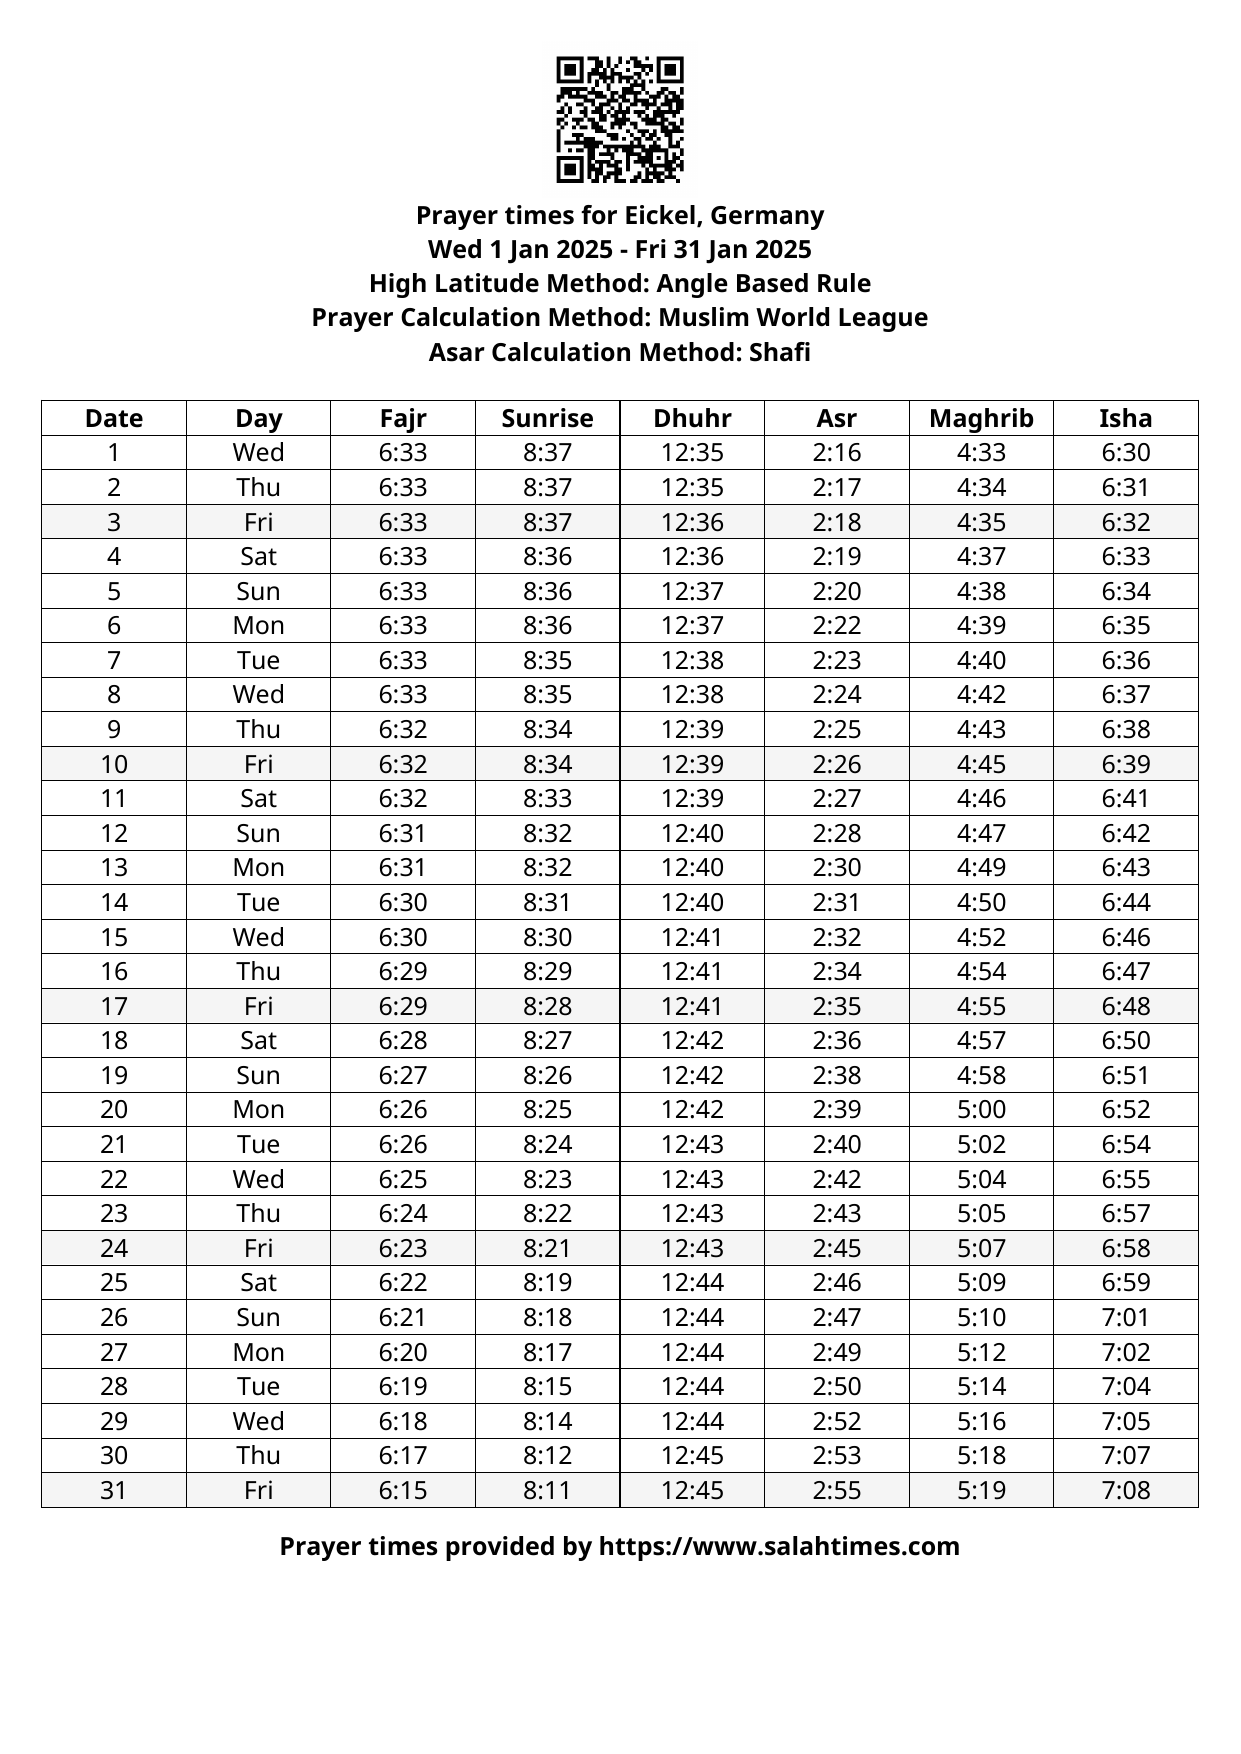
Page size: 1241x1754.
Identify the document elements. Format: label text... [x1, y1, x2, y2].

table_cell 2:35 [765, 989, 909, 1022]
table_cell 2 [42, 470, 186, 504]
table_cell 12:41 [621, 954, 764, 988]
table_cell 16 [42, 954, 186, 988]
table_cell 6:33 [331, 505, 475, 538]
table_cell 6:33 [331, 643, 475, 677]
text Prayer times for Eickel, Germany [42, 198, 1198, 232]
table_cell 7:07 [1054, 1439, 1198, 1472]
table_cell 8:35 [476, 678, 619, 711]
table_cell 8 [42, 678, 186, 711]
table_cell Fri [187, 505, 330, 538]
table_cell 2:28 [765, 816, 909, 849]
table_cell 6:48 [1054, 989, 1198, 1022]
table_cell 12:41 [621, 920, 764, 953]
table_cell 12:40 [621, 816, 764, 849]
table_cell 4:58 [910, 1058, 1053, 1092]
table_cell 12:40 [621, 885, 764, 919]
table_cell 8:32 [476, 851, 619, 884]
table_cell Thu [187, 1439, 330, 1472]
table_cell Wed [187, 436, 330, 469]
table_cell 4:49 [910, 851, 1053, 884]
table_cell 15 [42, 920, 186, 953]
table_cell 2:53 [765, 1439, 909, 1472]
table_cell 11 [42, 781, 186, 815]
table_cell 5:16 [910, 1404, 1053, 1437]
table_cell 8:35 [476, 643, 619, 677]
table_cell Fri [187, 989, 330, 1022]
table_cell 2:50 [765, 1369, 909, 1403]
table_cell 24 [42, 1231, 186, 1264]
table_cell Fri [187, 1473, 330, 1507]
table_cell Sat [187, 781, 330, 815]
table_cell 6:30 [1054, 436, 1198, 469]
table_cell 6:22 [331, 1266, 475, 1299]
table_cell 12 [42, 816, 186, 849]
table_cell Sun [187, 1058, 330, 1092]
table_cell 6:57 [1054, 1196, 1198, 1230]
table_header Maghrib [910, 401, 1053, 434]
table_cell 2:20 [765, 574, 909, 607]
table_cell 6:54 [1054, 1127, 1198, 1161]
table_cell 18 [42, 1024, 186, 1057]
table_header Fajr [331, 401, 475, 434]
table_cell 6:55 [1054, 1162, 1198, 1195]
table_cell 7:01 [1054, 1300, 1198, 1334]
table_cell 2:49 [765, 1335, 909, 1368]
table_cell 2:46 [765, 1266, 909, 1299]
table_cell 2:19 [765, 539, 909, 573]
table_cell 6:33 [1054, 539, 1198, 573]
table_cell 2:36 [765, 1024, 909, 1057]
table_cell 2:38 [765, 1058, 909, 1092]
table_cell Thu [187, 954, 330, 988]
table_cell 4:45 [910, 747, 1053, 780]
table_cell 12:36 [621, 505, 764, 538]
table_cell 6:25 [331, 1162, 475, 1195]
table_cell 12:35 [621, 470, 764, 504]
table_cell 12:40 [621, 851, 764, 884]
table_cell 5:18 [910, 1439, 1053, 1472]
table_cell 6:41 [1054, 781, 1198, 815]
table_cell 7:05 [1054, 1404, 1198, 1437]
table_cell 7:02 [1054, 1335, 1198, 1368]
table_cell 12:43 [621, 1162, 764, 1195]
table_cell 4 [42, 539, 186, 573]
table_cell 30 [42, 1439, 186, 1472]
table_cell 8:30 [476, 920, 619, 953]
table_cell 8:21 [476, 1231, 619, 1264]
table_cell 17 [42, 989, 186, 1022]
table_cell 2:27 [765, 781, 909, 815]
table_cell 6:31 [1054, 470, 1198, 504]
table_cell 8:36 [476, 609, 619, 642]
table_cell 4:37 [910, 539, 1053, 573]
table_cell 12:38 [621, 678, 764, 711]
table_cell 6:34 [1054, 574, 1198, 607]
table_cell 6:23 [331, 1231, 475, 1264]
table_cell 6:20 [331, 1335, 475, 1368]
table_cell 13 [42, 851, 186, 884]
table_cell 7 [42, 643, 186, 677]
table_cell 4:39 [910, 609, 1053, 642]
table_cell 2:16 [765, 436, 909, 469]
table_cell 12:44 [621, 1404, 764, 1437]
table_cell 8:36 [476, 539, 619, 573]
table_cell 2:17 [765, 470, 909, 504]
table_cell 12:45 [621, 1439, 764, 1472]
table_cell 4:43 [910, 712, 1053, 746]
table_cell Wed [187, 678, 330, 711]
table_cell 12:45 [621, 1473, 764, 1507]
table_cell Sun [187, 1300, 330, 1334]
table_cell 6:46 [1054, 920, 1198, 953]
table_cell Mon [187, 1335, 330, 1368]
table_cell 6:33 [331, 574, 475, 607]
table_cell 4:52 [910, 920, 1053, 953]
table_cell 12:35 [621, 436, 764, 469]
table_cell 8:23 [476, 1162, 619, 1195]
table_cell Thu [187, 712, 330, 746]
text Prayer Calculation Method: Muslim World League [42, 300, 1198, 334]
table_cell 6:28 [331, 1024, 475, 1057]
table_cell 2:30 [765, 851, 909, 884]
table_cell 6:30 [331, 920, 475, 953]
table_cell 4:55 [910, 989, 1053, 1022]
table_cell 8:34 [476, 712, 619, 746]
table_cell 12:44 [621, 1266, 764, 1299]
table_cell 6:33 [331, 436, 475, 469]
table_cell 2:55 [765, 1473, 909, 1507]
table_cell 6:27 [331, 1058, 475, 1092]
table_cell 8:27 [476, 1024, 619, 1057]
table_cell 4:57 [910, 1024, 1053, 1057]
table_cell 8:32 [476, 816, 619, 849]
table_cell 6:39 [1054, 747, 1198, 780]
table_cell 19 [42, 1058, 186, 1092]
table_cell 6:29 [331, 989, 475, 1022]
table_cell 2:47 [765, 1300, 909, 1334]
table_cell 6:33 [331, 678, 475, 711]
table_cell 2:42 [765, 1162, 909, 1195]
table_cell 4:35 [910, 505, 1053, 538]
table_cell Mon [187, 1093, 330, 1126]
table_cell Tue [187, 885, 330, 919]
table_cell 8:11 [476, 1473, 619, 1507]
table_cell 6:24 [331, 1196, 475, 1230]
table_cell 6:33 [331, 539, 475, 573]
table_cell 12:38 [621, 643, 764, 677]
table_cell 12:39 [621, 747, 764, 780]
table_cell 12:37 [621, 574, 764, 607]
table_cell 26 [42, 1300, 186, 1334]
table_cell Fri [187, 747, 330, 780]
table_cell 6:31 [331, 816, 475, 849]
table_cell 4:42 [910, 678, 1053, 711]
table_cell Wed [187, 1404, 330, 1437]
table_cell 6:38 [1054, 712, 1198, 746]
table_cell Fri [187, 1231, 330, 1264]
table_cell Wed [187, 920, 330, 953]
table_cell 25 [42, 1266, 186, 1299]
table_cell 21 [42, 1127, 186, 1161]
table_cell 12:37 [621, 609, 764, 642]
table_cell 27 [42, 1335, 186, 1368]
table_cell 6:32 [331, 712, 475, 746]
table_cell 6:50 [1054, 1024, 1198, 1057]
text High Latitude Method: Angle Based Rule [42, 266, 1198, 300]
table_cell 12:44 [621, 1300, 764, 1334]
table_cell 6:58 [1054, 1231, 1198, 1264]
table_cell 8:19 [476, 1266, 619, 1299]
table_cell 4:46 [910, 781, 1053, 815]
table_cell 6:51 [1054, 1058, 1198, 1092]
table_cell 1 [42, 436, 186, 469]
table_cell 8:33 [476, 781, 619, 815]
table_cell 5:19 [910, 1473, 1053, 1507]
table_cell Mon [187, 851, 330, 884]
table_cell 2:39 [765, 1093, 909, 1126]
table_cell 2:34 [765, 954, 909, 988]
table_cell Thu [187, 470, 330, 504]
text Wed 1 Jan 2025 - Fri 31 Jan 2025 [42, 232, 1198, 266]
table_cell 12:43 [621, 1231, 764, 1264]
table_cell 6:31 [331, 851, 475, 884]
table_cell 4:54 [910, 954, 1053, 988]
table_cell 6:32 [331, 781, 475, 815]
table_cell 8:15 [476, 1369, 619, 1403]
table_cell 6:21 [331, 1300, 475, 1334]
table_cell Tue [187, 1127, 330, 1161]
table_cell 28 [42, 1369, 186, 1403]
table_cell 6:29 [331, 954, 475, 988]
table_cell 5:09 [910, 1266, 1053, 1299]
table_cell 12:39 [621, 712, 764, 746]
table_cell 9 [42, 712, 186, 746]
table_cell 6:52 [1054, 1093, 1198, 1126]
table_header Sunrise [476, 401, 619, 434]
text Prayer times provided by https://www.salahtimes.com [42, 1528, 1198, 1563]
table_cell 23 [42, 1196, 186, 1230]
table_header Dhuhr [621, 401, 764, 434]
table_cell Mon [187, 609, 330, 642]
table_cell 6:37 [1054, 678, 1198, 711]
table_cell 6:43 [1054, 851, 1198, 884]
table_cell 29 [42, 1404, 186, 1437]
table_cell 5 [42, 574, 186, 607]
table_cell 12:42 [621, 1024, 764, 1057]
table_cell 2:23 [765, 643, 909, 677]
table_cell 6:42 [1054, 816, 1198, 849]
table_cell 10 [42, 747, 186, 780]
table_cell 8:14 [476, 1404, 619, 1437]
table_cell 2:26 [765, 747, 909, 780]
table_header Day [187, 401, 330, 434]
table_cell 6:26 [331, 1127, 475, 1161]
table_cell 8:26 [476, 1058, 619, 1092]
table_cell 6:18 [331, 1404, 475, 1437]
table_cell 20 [42, 1093, 186, 1126]
table_cell 5:07 [910, 1231, 1053, 1264]
table_cell 6:44 [1054, 885, 1198, 919]
table_cell 12:43 [621, 1196, 764, 1230]
table_cell Sat [187, 1024, 330, 1057]
table_cell Tue [187, 1369, 330, 1403]
table_cell 4:47 [910, 816, 1053, 849]
table_cell 2:43 [765, 1196, 909, 1230]
table_cell 4:50 [910, 885, 1053, 919]
table_header Asr [765, 401, 909, 434]
table_cell 8:22 [476, 1196, 619, 1230]
table_cell 6:30 [331, 885, 475, 919]
table_cell 2:45 [765, 1231, 909, 1264]
text Asar Calculation Method: Shafi [42, 334, 1198, 368]
table_cell 2:31 [765, 885, 909, 919]
table_cell 2:24 [765, 678, 909, 711]
table_cell 8:28 [476, 989, 619, 1022]
table_cell 5:12 [910, 1335, 1053, 1368]
table_cell 8:12 [476, 1439, 619, 1472]
table_cell 2:18 [765, 505, 909, 538]
table_cell 31 [42, 1473, 186, 1507]
table_cell 12:39 [621, 781, 764, 815]
table_cell 2:32 [765, 920, 909, 953]
table_cell 6:26 [331, 1093, 475, 1126]
table_cell 12:44 [621, 1335, 764, 1368]
table_cell 6:35 [1054, 609, 1198, 642]
table_cell 6:36 [1054, 643, 1198, 677]
table_cell 6 [42, 609, 186, 642]
table_cell 8:25 [476, 1093, 619, 1126]
table_cell 5:05 [910, 1196, 1053, 1230]
table_cell 12:42 [621, 1093, 764, 1126]
table_cell 6:33 [331, 609, 475, 642]
table_cell 2:40 [765, 1127, 909, 1161]
table_cell 7:04 [1054, 1369, 1198, 1403]
table_cell Thu [187, 1196, 330, 1230]
picture [542, 41, 699, 198]
table_cell 6:17 [331, 1439, 475, 1472]
table_cell 6:32 [1054, 505, 1198, 538]
table_cell 8:17 [476, 1335, 619, 1368]
table_cell 2:22 [765, 609, 909, 642]
table_cell 3 [42, 505, 186, 538]
table_cell 12:36 [621, 539, 764, 573]
table_cell 6:59 [1054, 1266, 1198, 1299]
table_cell 8:37 [476, 470, 619, 504]
table_cell 8:29 [476, 954, 619, 988]
table_cell 6:33 [331, 470, 475, 504]
table_cell 6:15 [331, 1473, 475, 1507]
table_cell 2:52 [765, 1404, 909, 1437]
table_cell 12:42 [621, 1058, 764, 1092]
table_header Isha [1054, 401, 1198, 434]
table_cell 8:36 [476, 574, 619, 607]
table_cell Sat [187, 1266, 330, 1299]
table_cell 4:34 [910, 470, 1053, 504]
table_cell 4:33 [910, 436, 1053, 469]
table_cell 8:37 [476, 505, 619, 538]
table_cell 12:41 [621, 989, 764, 1022]
table_cell 2:25 [765, 712, 909, 746]
table_cell 4:38 [910, 574, 1053, 607]
table_cell 12:44 [621, 1369, 764, 1403]
table_cell 5:04 [910, 1162, 1053, 1195]
table_cell 5:10 [910, 1300, 1053, 1334]
table_cell 5:14 [910, 1369, 1053, 1403]
table_cell 6:47 [1054, 954, 1198, 988]
table_cell 8:24 [476, 1127, 619, 1161]
table_cell Sat [187, 539, 330, 573]
table_cell 5:02 [910, 1127, 1053, 1161]
table_cell 12:43 [621, 1127, 764, 1161]
table_cell 6:32 [331, 747, 475, 780]
table_cell 14 [42, 885, 186, 919]
table_cell 5:00 [910, 1093, 1053, 1126]
table_cell 4:40 [910, 643, 1053, 677]
table_cell Sun [187, 816, 330, 849]
table_cell 7:08 [1054, 1473, 1198, 1507]
table_cell 6:19 [331, 1369, 475, 1403]
table_cell 8:18 [476, 1300, 619, 1334]
table_cell 8:37 [476, 436, 619, 469]
table_cell 8:31 [476, 885, 619, 919]
table_header Date [42, 401, 186, 434]
table_cell Sun [187, 574, 330, 607]
table_cell Wed [187, 1162, 330, 1195]
table_cell 22 [42, 1162, 186, 1195]
table_cell Tue [187, 643, 330, 677]
table_cell 8:34 [476, 747, 619, 780]
